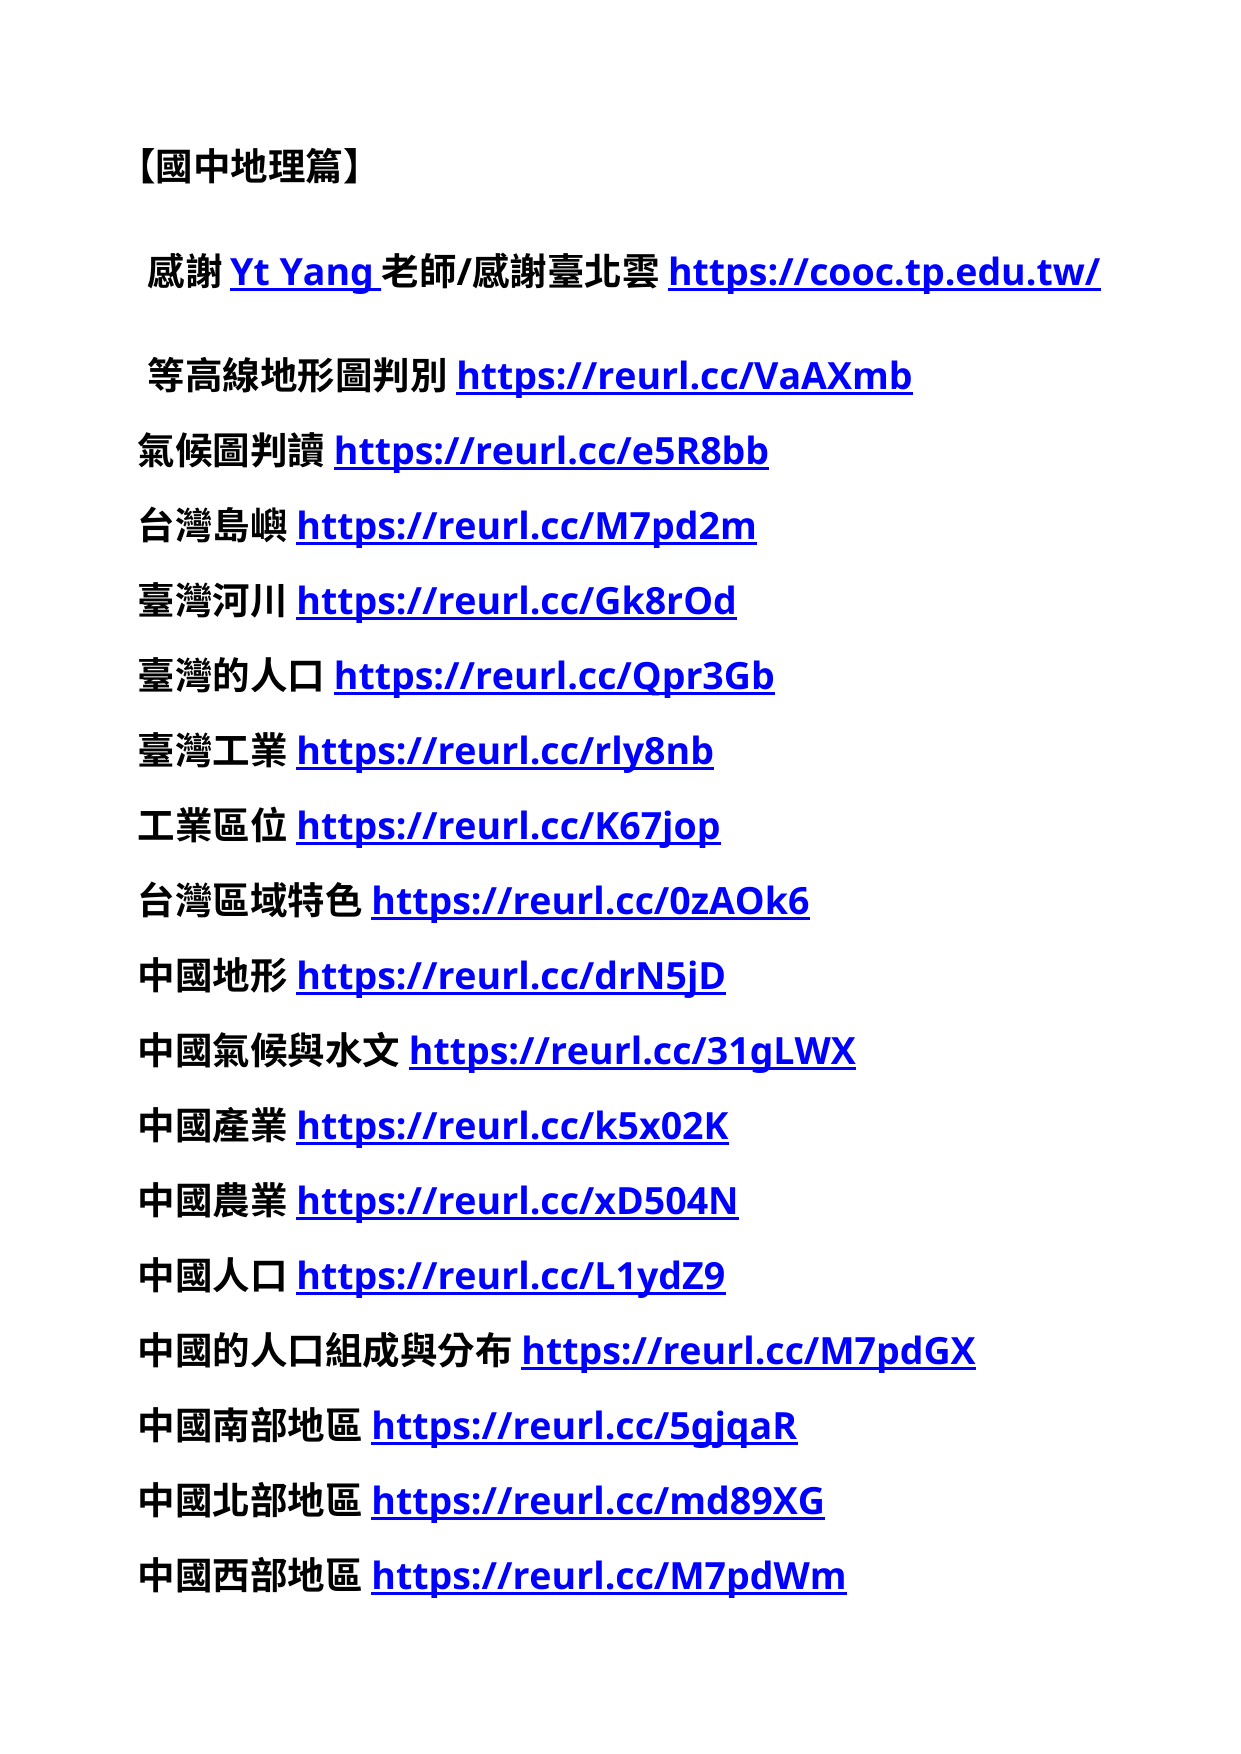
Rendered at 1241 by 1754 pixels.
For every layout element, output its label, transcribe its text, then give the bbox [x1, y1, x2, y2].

text 感謝Yt Yang老師/感謝臺北雲 https://cooc.tp.edu.tw/ [118, 231, 1122, 306]
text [118, 335, 1122, 1610]
text 【國中地理篇】 [118, 127, 1122, 202]
